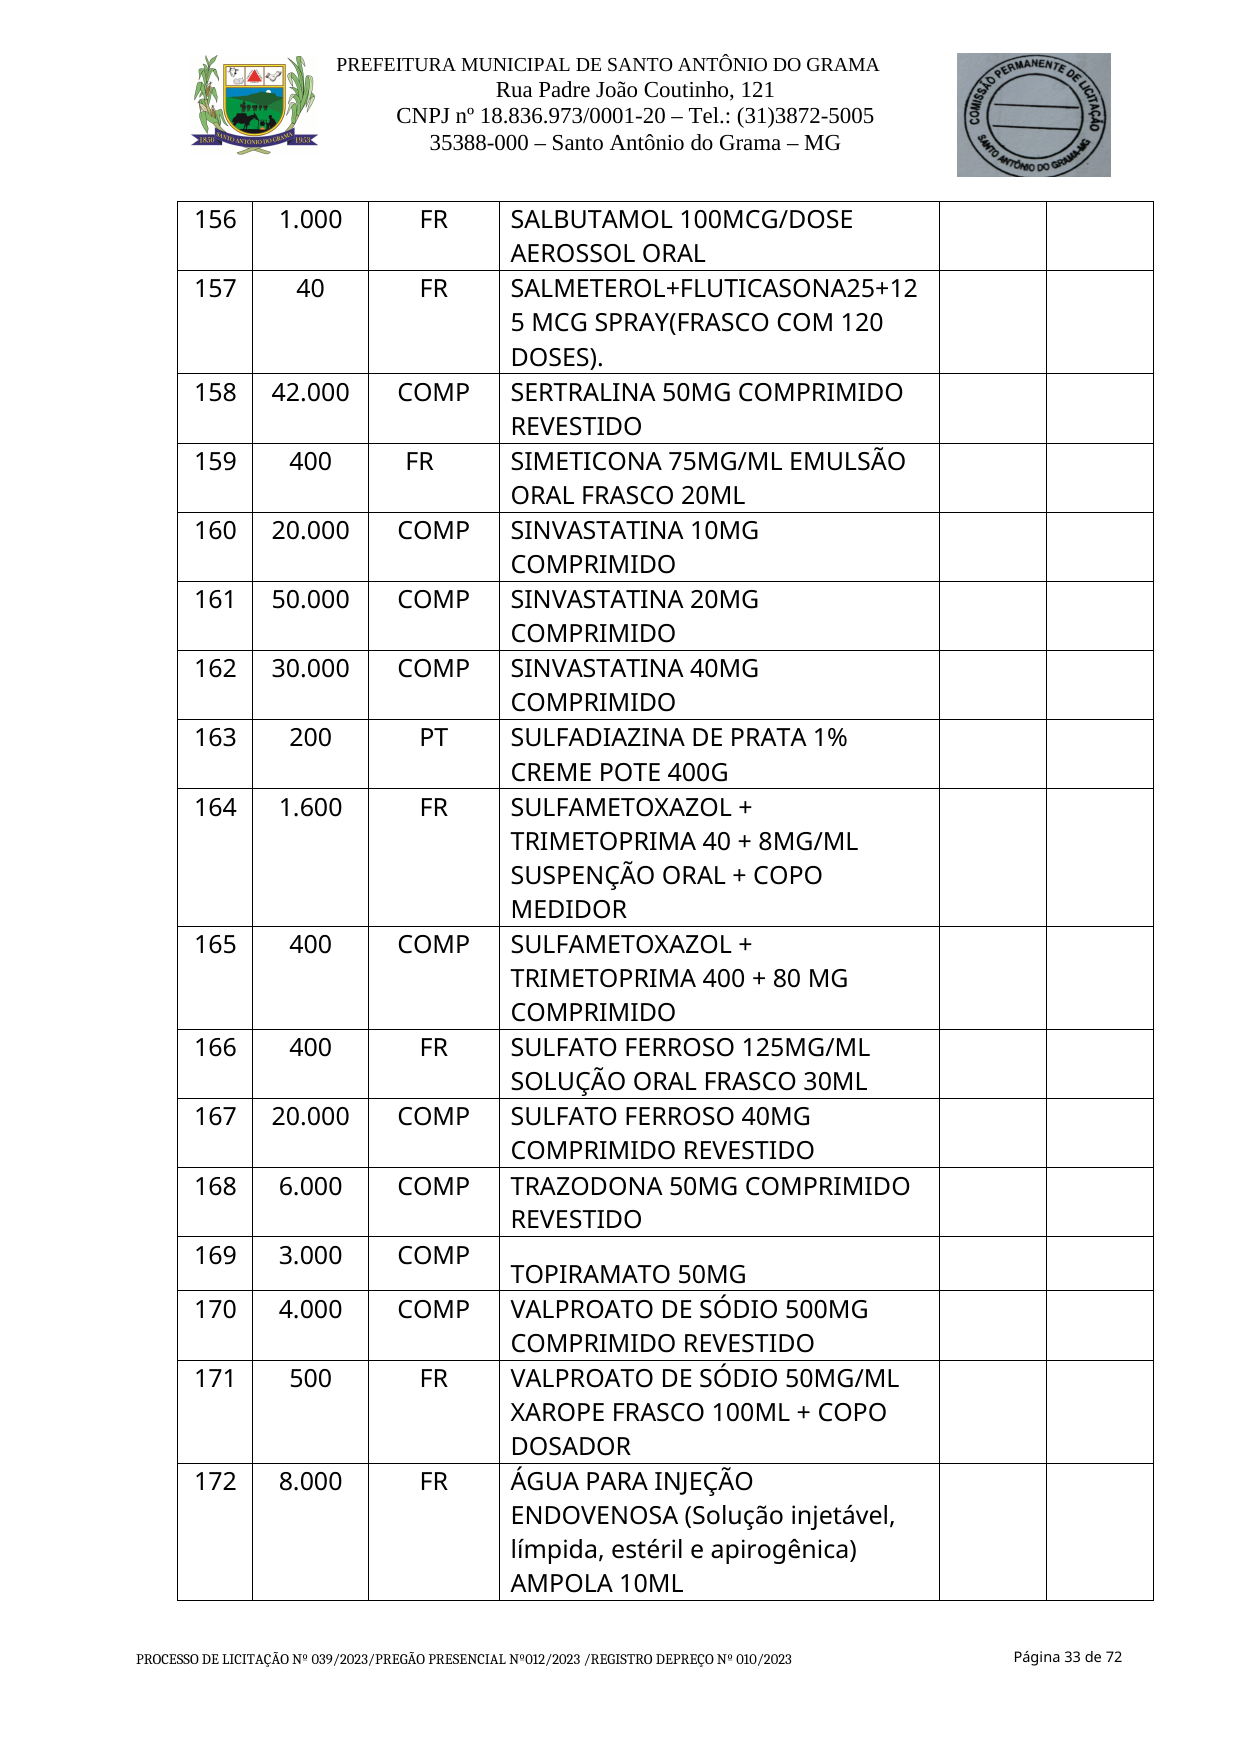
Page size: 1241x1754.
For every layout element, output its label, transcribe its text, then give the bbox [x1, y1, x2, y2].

table_cell SERTRALINA 50MG COMPRIMIDO REVESTIDO [500, 374, 939, 442]
table_cell COMP [369, 513, 499, 581]
table_cell FR [369, 1464, 499, 1600]
table_cell 40 [253, 271, 368, 373]
table_cell [1047, 651, 1153, 719]
table_cell 163 [178, 720, 252, 788]
table_cell SALBUTAMOL 100MCG/DOSE AEROSSOL ORAL [500, 202, 939, 270]
table_cell [940, 1168, 1046, 1236]
table_cell 162 [178, 651, 252, 719]
table_cell SULFATO FERROSO 40MG COMPRIMIDO REVESTIDO [500, 1099, 939, 1167]
table_cell VALPROATO DE SÓDIO 500MG COMPRIMIDO REVESTIDO [500, 1291, 939, 1359]
table_cell 50.000 [253, 582, 368, 650]
table_cell SALMETEROL+FLUTICASONA25+125 MCG SPRAY(FRASCO COM 120 DOSES). [500, 271, 939, 373]
table_cell 156 [178, 202, 252, 270]
table_cell COMP [369, 1237, 499, 1290]
table_cell 20.000 [253, 1099, 368, 1167]
table_cell [1047, 1464, 1153, 1600]
table_cell FR [369, 271, 499, 373]
table_cell [1047, 1237, 1153, 1290]
table_cell [940, 720, 1046, 788]
table_cell [1047, 1291, 1153, 1359]
table_cell SIMETICONA 75MG/ML EMULSÃO ORAL FRASCO 20ML [500, 444, 939, 512]
table_cell 168 [178, 1168, 252, 1236]
table_cell 200 [253, 720, 368, 788]
table_cell [1047, 1168, 1153, 1236]
table_cell TOPIRAMATO 50MG [500, 1237, 939, 1290]
table_cell 400 [253, 927, 368, 1029]
table_cell [940, 789, 1046, 926]
table_cell SINVASTATINA 40MG COMPRIMIDO [500, 651, 939, 719]
table_cell 158 [178, 374, 252, 442]
table_cell [1047, 1361, 1153, 1463]
table_cell [940, 651, 1046, 719]
table_cell FR [369, 1030, 499, 1098]
table_cell ÁGUA PARA INJEÇÃO ENDOVENOSA (Solução injetável, límpida, estéril e apirogênica) AMPOLA 10ML [500, 1464, 939, 1600]
table_cell 20.000 [253, 513, 368, 581]
table_cell [940, 271, 1046, 373]
table_cell VALPROATO DE SÓDIO 50MG/ML XAROPE FRASCO 100ML + COPO DOSADOR [500, 1361, 939, 1463]
picture [957, 53, 1111, 177]
table_cell [940, 582, 1046, 650]
table_cell SULFATO FERROSO 125MG/ML SOLUÇÃO ORAL FRASCO 30ML [500, 1030, 939, 1098]
table_cell 6.000 [253, 1168, 368, 1236]
table_cell [1047, 202, 1153, 270]
table_cell SINVASTATINA 20MG COMPRIMIDO [500, 582, 939, 650]
table_cell COMP [369, 1168, 499, 1236]
table_cell 1.000 [253, 202, 368, 270]
table_cell [940, 444, 1046, 512]
table_cell [940, 374, 1046, 442]
table_cell FR [369, 789, 499, 926]
table_cell 169 [178, 1237, 252, 1290]
table_cell 4.000 [253, 1291, 368, 1359]
table_cell FR [369, 202, 499, 270]
table_cell TRAZODONA 50MG COMPRIMIDO REVESTIDO [500, 1168, 939, 1236]
table_cell 42.000 [253, 374, 368, 442]
table_cell 167 [178, 1099, 252, 1167]
table_cell COMP [369, 582, 499, 650]
picture [190, 55, 319, 155]
table_cell 8.000 [253, 1464, 368, 1600]
table_cell 166 [178, 1030, 252, 1098]
table_cell COMP [369, 1291, 499, 1359]
table_cell [1047, 927, 1153, 1029]
table_cell [940, 513, 1046, 581]
table_cell [940, 1030, 1046, 1098]
table_cell SULFAMETOXAZOL + TRIMETOPRIMA 400 + 80 MG COMPRIMIDO [500, 927, 939, 1029]
table_cell [1047, 374, 1153, 442]
table_cell SULFADIAZINA DE PRATA 1% CREME POTE 400G [500, 720, 939, 788]
table_cell [1047, 582, 1153, 650]
table_cell 165 [178, 927, 252, 1029]
table_cell 1.600 [253, 789, 368, 926]
table_cell COMP [369, 927, 499, 1029]
table_cell [1047, 720, 1153, 788]
table_cell [1047, 1099, 1153, 1167]
table_cell [940, 1464, 1046, 1600]
table_cell [940, 1237, 1046, 1290]
table_cell 3.000 [253, 1237, 368, 1290]
table_cell SINVASTATINA 10MG COMPRIMIDO [500, 513, 939, 581]
table_cell [1047, 513, 1153, 581]
table_cell 500 [253, 1361, 368, 1463]
table_cell 159 [178, 444, 252, 512]
table_cell 161 [178, 582, 252, 650]
table_cell [1047, 789, 1153, 926]
table_cell 164 [178, 789, 252, 926]
table_cell [940, 927, 1046, 1029]
table_cell COMP [369, 651, 499, 719]
table_cell 400 [253, 1030, 368, 1098]
table_cell 157 [178, 271, 252, 373]
table_cell PT [369, 720, 499, 788]
table_cell 172 [178, 1464, 252, 1600]
table_cell [1047, 1030, 1153, 1098]
table_cell [1047, 444, 1153, 512]
table_cell [940, 202, 1046, 270]
table_cell FR [369, 1361, 499, 1463]
table_cell COMP [369, 374, 499, 442]
table_cell 160 [178, 513, 252, 581]
table_cell [940, 1099, 1046, 1167]
table_cell [940, 1291, 1046, 1359]
table_cell 171 [178, 1361, 252, 1463]
table_cell FR [369, 444, 499, 512]
table_cell [940, 1361, 1046, 1463]
table_cell 170 [178, 1291, 252, 1359]
table_cell SULFAMETOXAZOL + TRIMETOPRIMA 40 + 8MG/ML SUSPENÇÃO ORAL + COPO MEDIDOR [500, 789, 939, 926]
table_cell 30.000 [253, 651, 368, 719]
table_cell COMP [369, 1099, 499, 1167]
table_cell [1047, 271, 1153, 373]
table_cell 400 [253, 444, 368, 512]
